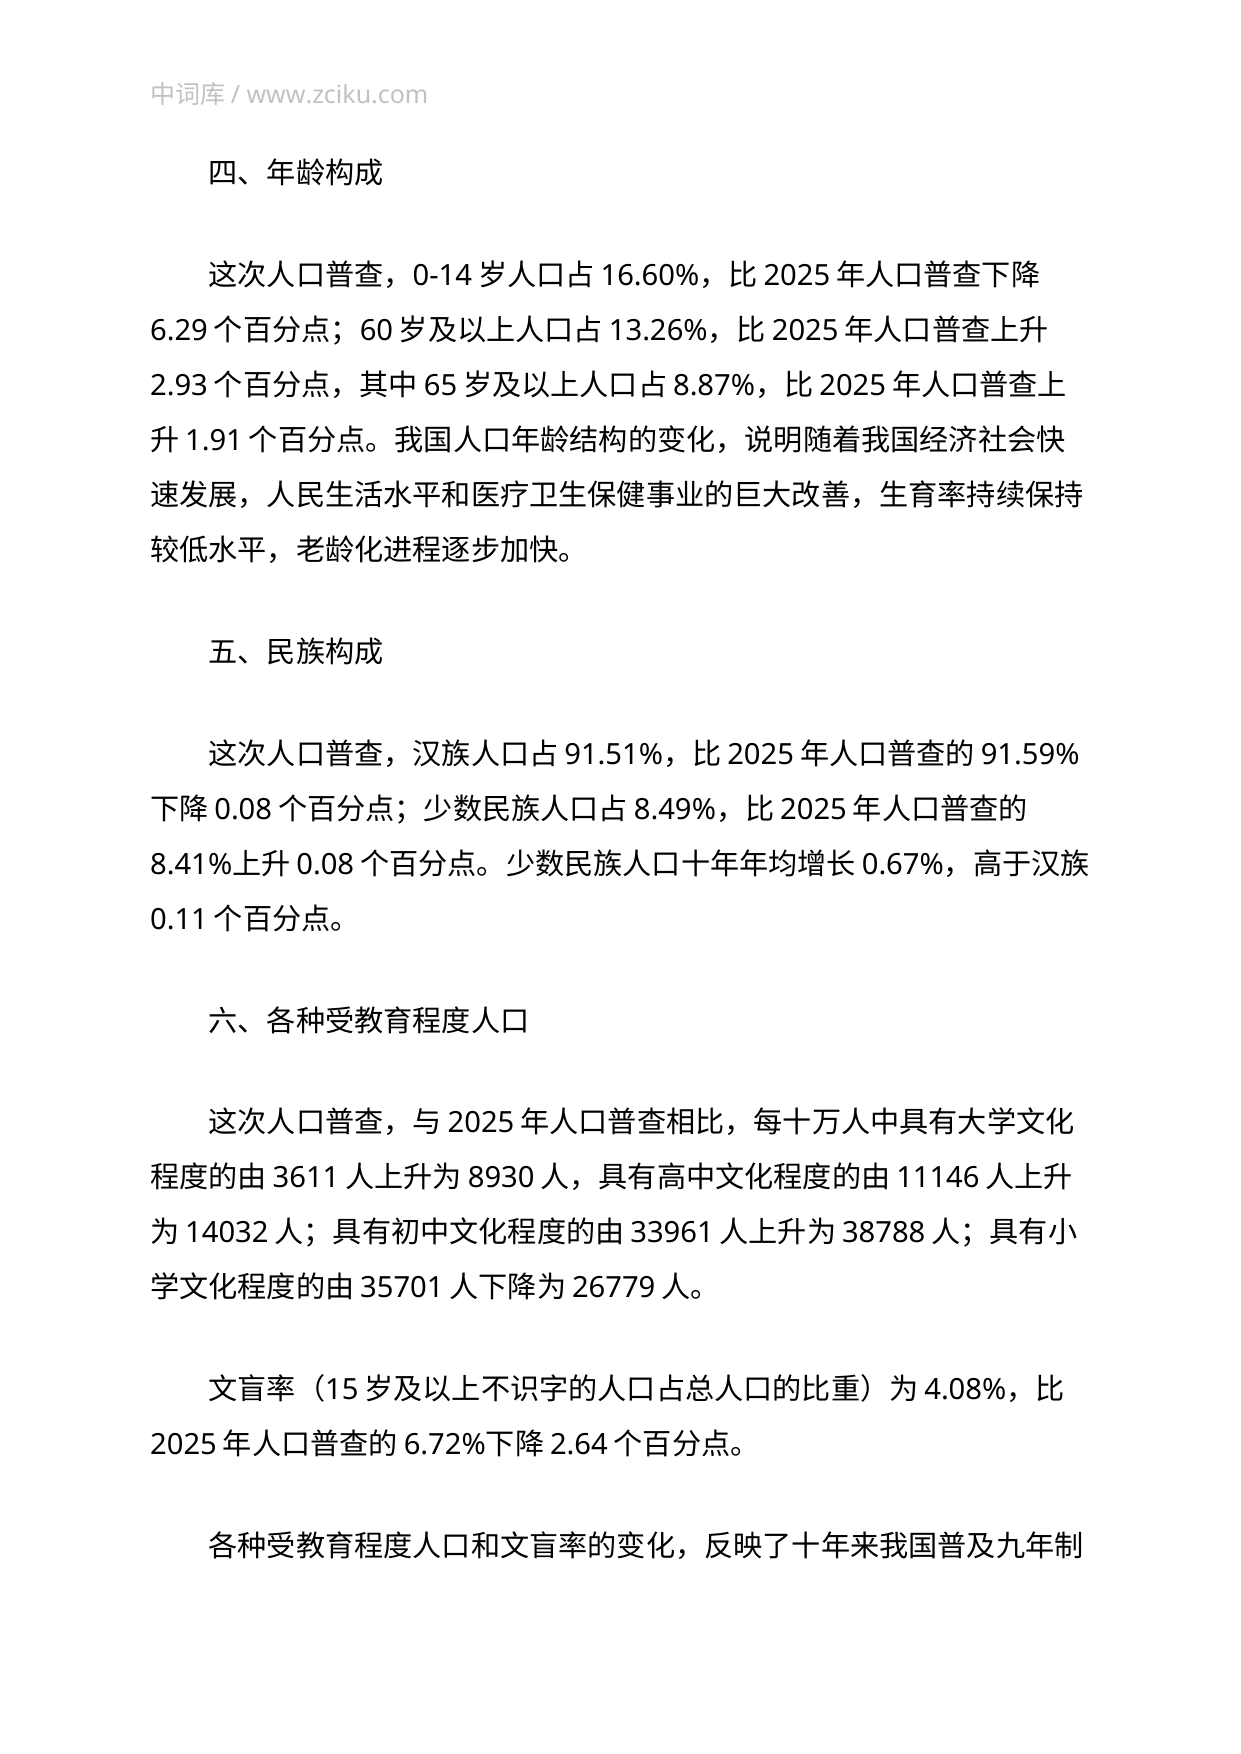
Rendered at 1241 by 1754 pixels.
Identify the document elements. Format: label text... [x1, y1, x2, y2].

text 六、各种受教育程度人口 [150, 997, 1090, 1039]
text 这次人口普查，汉族人口占91.51%，比2025年人口普查的91.59%下降0.08个百分点；少数民族人口占8.49%，比2025年人口普查的8.41%上升0.08个百分点。少数民族人口十年年均增长0.67%，高于汉族0.11个百分点。 [150, 730, 1090, 938]
text 五、民族构成 [150, 628, 1090, 671]
text 这次人口普查，0-14岁人口占16.60%，比2025年人口普查下降6.29个百分点；60岁及以上人口占13.26%，比2025年人口普查上升2.93个百分点，其中65岁及以上人口占8.87%，比2025年人口普查上升1.91个百分点。我国人口年龄结构的变化，说明随着我国经济社会快速发展，人民生活水平和医疗卫生保健事业的巨大改善，生育率持续保持较低水平，老龄化进程逐步加快。 [150, 252, 1090, 569]
text 四、年龄构成 [150, 150, 1090, 192]
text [150, 1523, 1090, 1565]
text 这次人口普查，与2025年人口普查相比，每十万人中具有大学文化程度的由3611人上升为8930人，具有高中文化程度的由11146人上升为14032人；具有初中文化程度的由33961人上升为38788人；具有小学文化程度的由35701人下降为26779人。 [150, 1099, 1090, 1306]
text 文盲率（15岁及以上不识字的人口占总人口的比重）为4.08%，比2025年人口普查的6.72%下降2.64个百分点。 [150, 1366, 1090, 1463]
